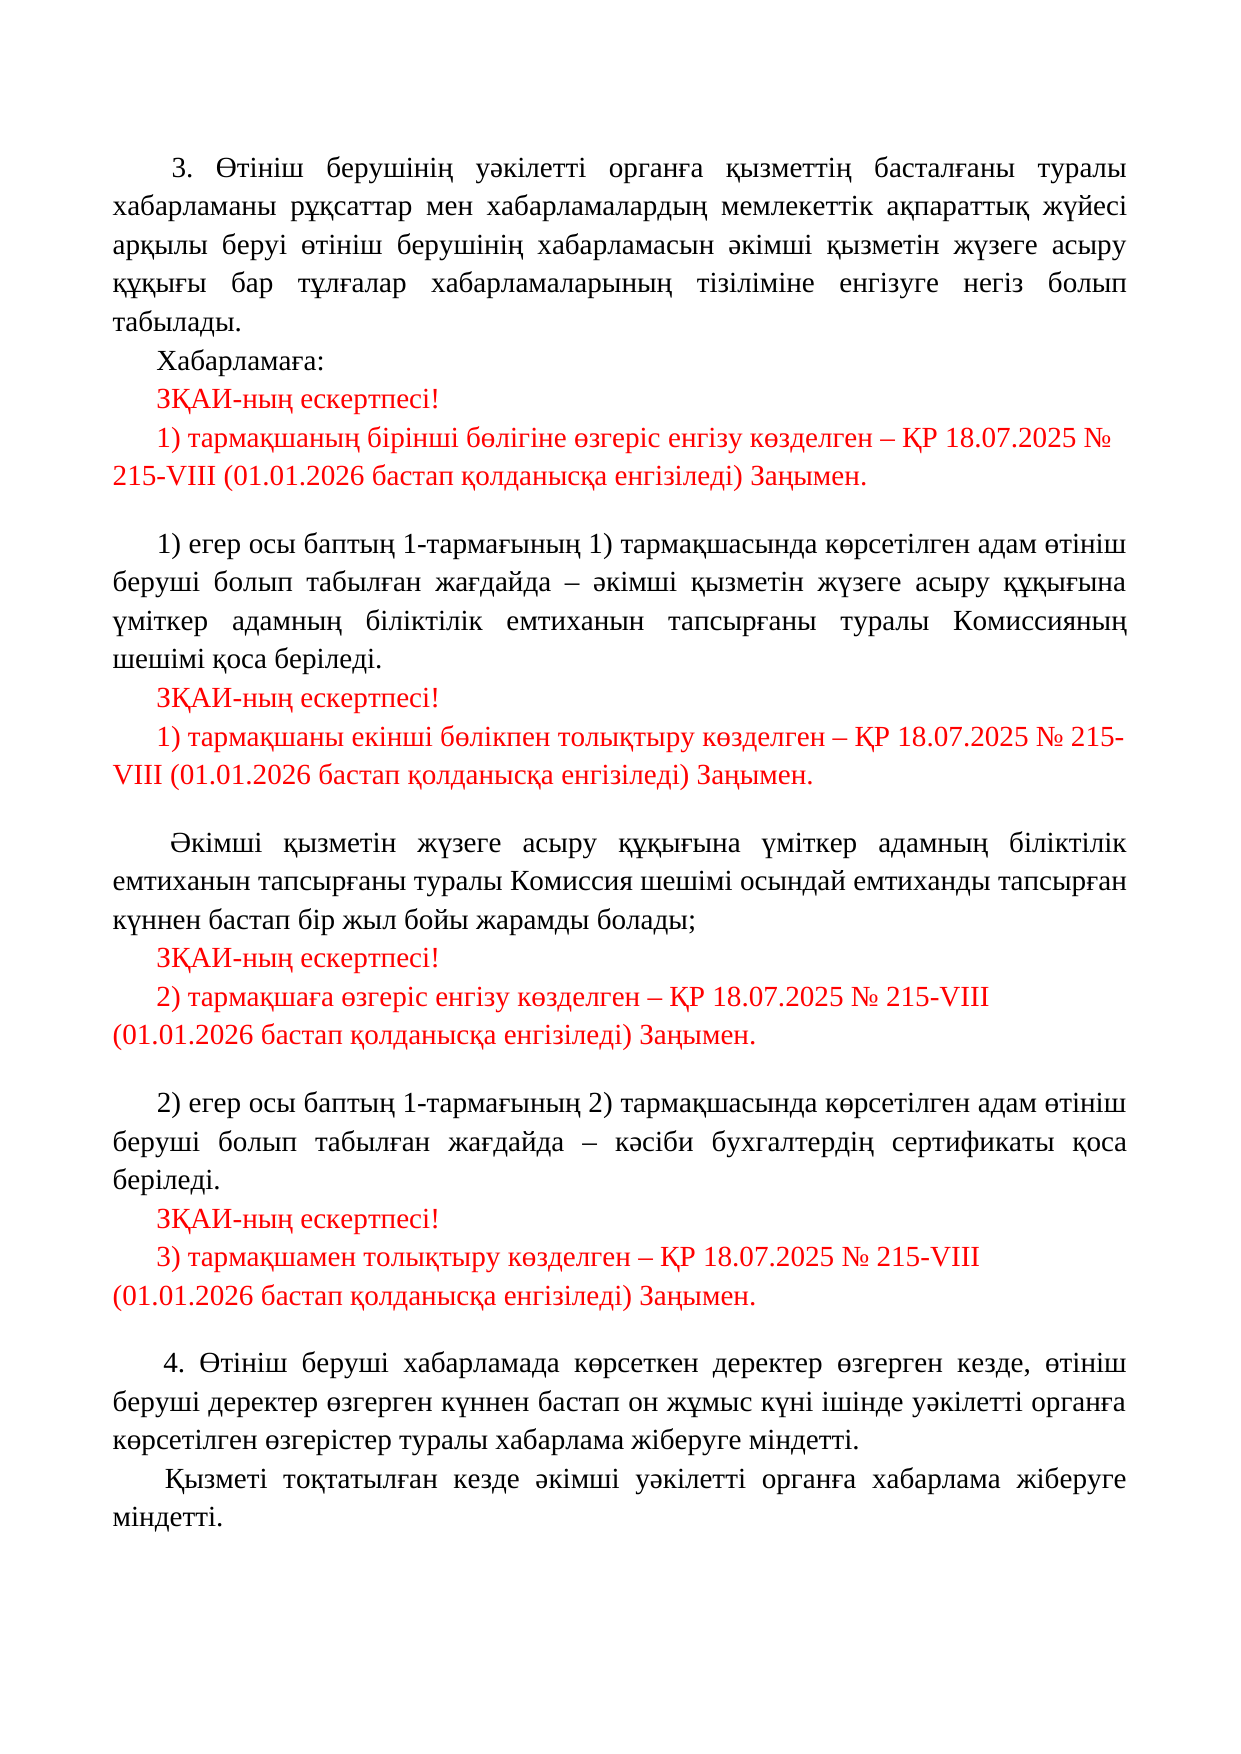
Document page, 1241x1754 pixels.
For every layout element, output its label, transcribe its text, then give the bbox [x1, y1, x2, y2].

text ЗҚАИ-ның ескертпесі! 2) тармақшаға өзгеріс енгізу көзделген – ҚР 18.07.2025 № 215-VIII (01.01.2026 бастап қолданысқа енгізіледі) Заңымен. [112, 940, 1128, 1081]
text 3. Өтініш берушінің уәкілетті органға қызметтің басталғаны туралы хабарламаны рұқсаттар мен хабарламалардың мемлекеттік ақпараттық жүйесі арқылы беруі өтініш берушінің хабарламасын әкімші қызметін жүзеге асыру құқығы бар тұлғалар хабарламаларының тізіліміне енгізуге негіз болып табылады. [112, 150, 1128, 338]
text 4. Өтініш беруші хабарламада көрсеткен деректер өзгерген кезде, өтініш беруші деректер өзгерген күннен бастап он жұмыс күні ішінде уәкілетті органға көрсетілген өзгерістер туралы хабарлама жіберуге міндетті. [112, 1345, 1128, 1456]
text Хабарламаға: [112, 343, 1128, 376]
text Қызметі тоқтатылған кезде әкімші уәкілетті органға хабарлама жіберуге міндетті. [112, 1461, 1128, 1533]
text 2) егер осы баптың 1-тармағының 2) тармақшасында көрсетілген адам өтініш беруші болып табылған жағдайда – кәсіби бухгалтердің сертификаты қоса беріледі. [112, 1085, 1128, 1196]
text ЗҚАИ-ның ескертпесі! 1) тармақшаны екінші бөлікпен толықтыру көзделген – ҚР 18.07.2025 № 215-VIII (01.01.2026 бастап қолданысқа енгізіледі) Заңымен. [112, 680, 1128, 821]
text 1) егер осы баптың 1-тармағының 1) тармақшасында көрсетілген адам өтініш беруші болып табылған жағдайда – әкімші қызметін жүзеге асыру құқығына үміткер адамның біліктілік емтиханын тапсырғаны туралы Комиссияның шешімі қоса беріледі. [112, 526, 1128, 675]
text ЗҚАИ-ның ескертпесі! 1) тармақшаның бірінші бөлігіне өзгеріс енгізу көзделген – ҚР 18.07.2025 № 215-VIII (01.01.2026 бастап қолданысқа енгізіледі) Заңымен. [112, 381, 1128, 522]
text Әкімші қызметін жүзеге асыру құқығына үміткер адамның біліктілік емтиханын тапсырғаны туралы Комиссия шешімі осындай емтиханды тапсырған күннен бастап бір жыл бойы жарамды болады; [112, 825, 1128, 935]
text ЗҚАИ-ның ескертпесі! 3) тармақшамен толықтыру көзделген – ҚР 18.07.2025 № 215-VIII (01.01.2026 бастап қолданысқа енгізіледі) Заңымен. [112, 1201, 1128, 1342]
